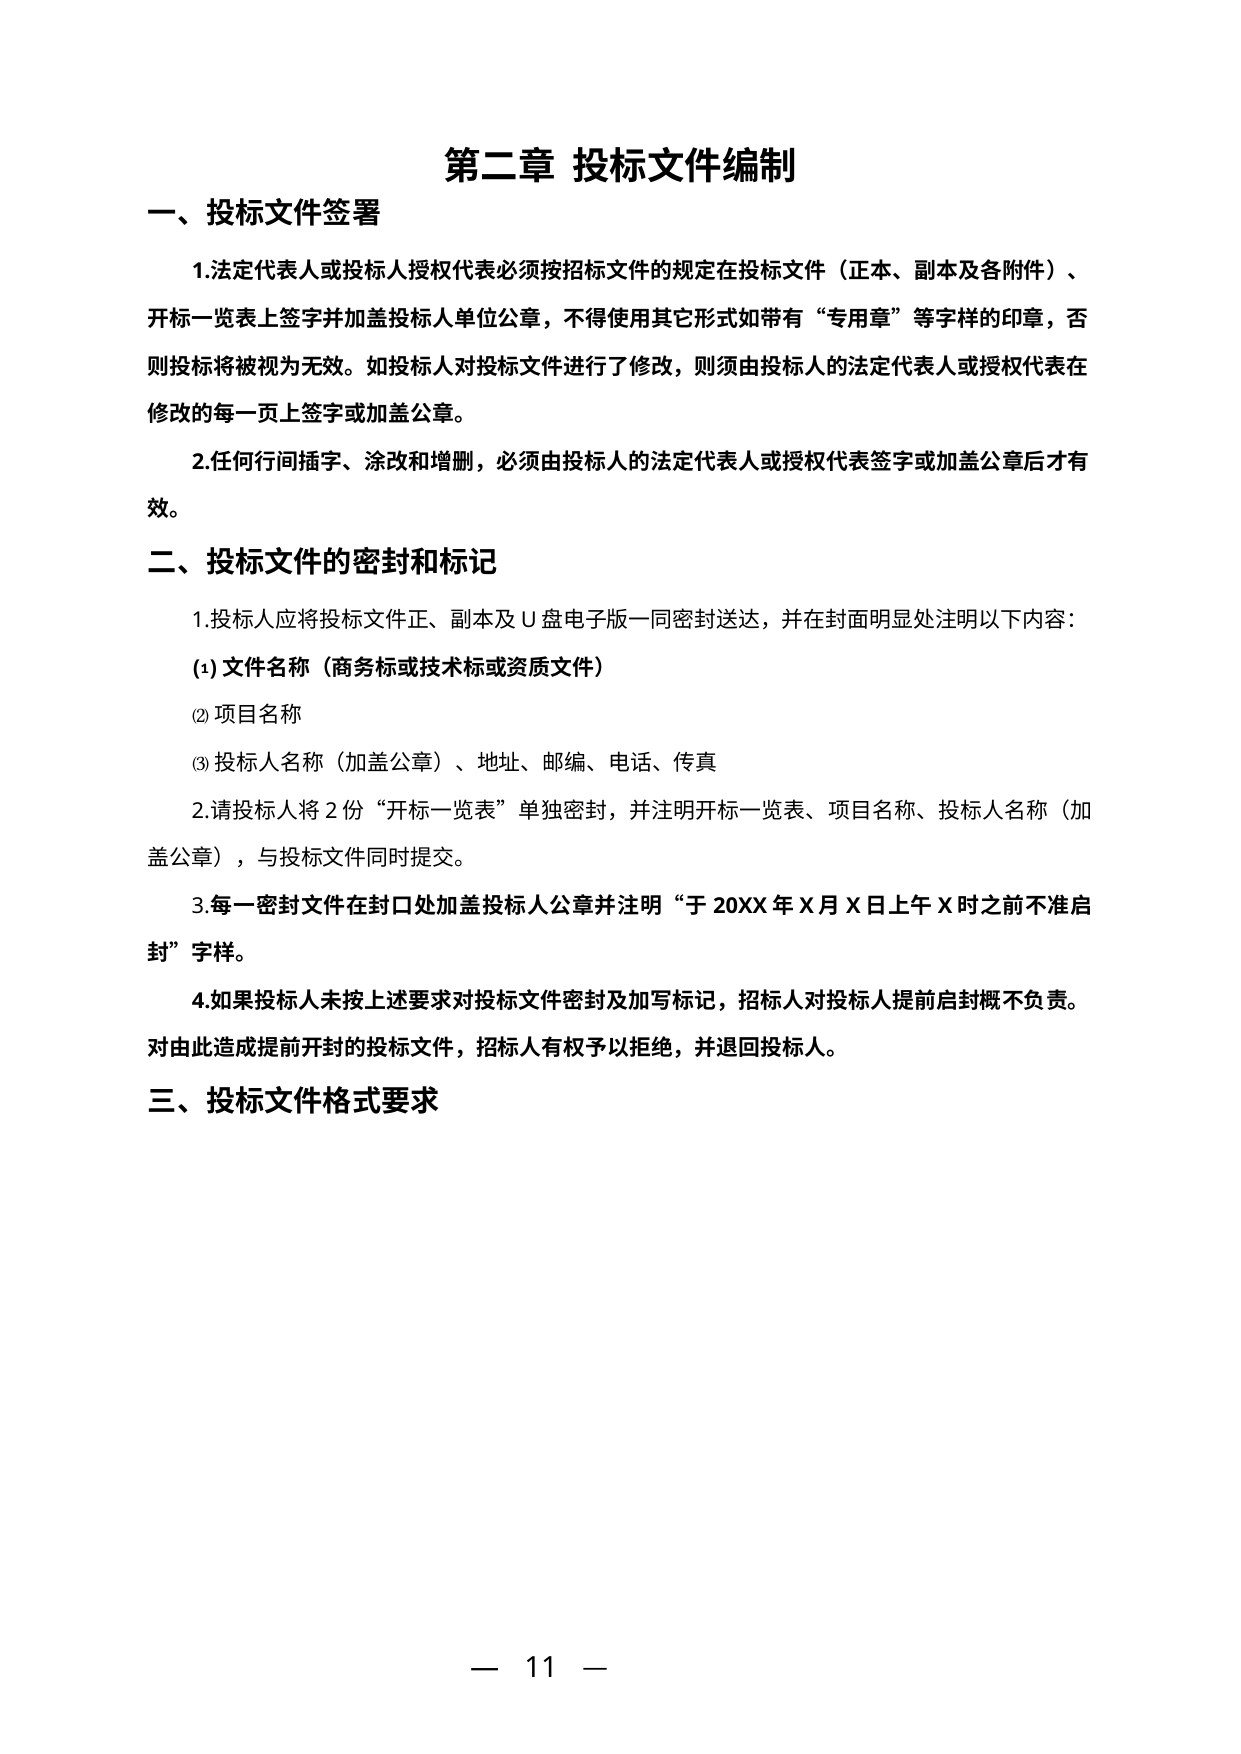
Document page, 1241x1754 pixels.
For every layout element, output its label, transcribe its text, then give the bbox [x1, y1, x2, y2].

text 3.每一密封文件在封口处加盖投标人公章并注明“于20XX年X月X日上午X时之前不准启封”字样。 [148, 888, 1092, 967]
text 二、投标文件的密封和标记 [148, 539, 1092, 581]
text ⑶投标人名称（加盖公章）、地址、邮编、电话、传真 [148, 745, 1092, 777]
text 第二章 投标文件编制 [148, 136, 1092, 190]
text 2.任何行间插字、涂改和增删，必须由投标人的法定代表人或授权代表签字或加盖公章后才有效。 [148, 444, 1092, 523]
text 4.如果投标人未按上述要求对投标文件密封及加写标记，招标人对投标人提前启封概不负责。对由此造成提前开封的投标文件，招标人有权予以拒绝，并退回投标人。 [148, 983, 1092, 1062]
text 一、投标文件签署 [148, 190, 1092, 232]
text ⑵项目名称 [148, 697, 1092, 729]
text 1.投标人应将投标文件正、副本及U盘电子版一同密封送达，并在封面明显处注明以下内容： [148, 602, 1092, 634]
text ⑴文件名称（商务标或技术标或资质文件） [148, 650, 1092, 682]
text 1.法定代表人或投标人授权代表必须按招标文件的规定在投标文件（正本、副本及各附件）、开标一览表上签字并加盖投标人单位公章，不得使用其它形式如带有“专用章”等字样的印章，否则投标将被视为无效。如投标人对投标文件进行了修改，则须由投标人的法定代表人或授权代表在修改的每一页上签字或加盖公章。 [148, 253, 1092, 428]
text 2.请投标人将2份“开标一览表”单独密封，并注明开标一览表、项目名称、投标人名称（加盖公章），与投标文件同时提交。 [148, 793, 1092, 872]
text 三、投标文件格式要求 [148, 1078, 1092, 1120]
